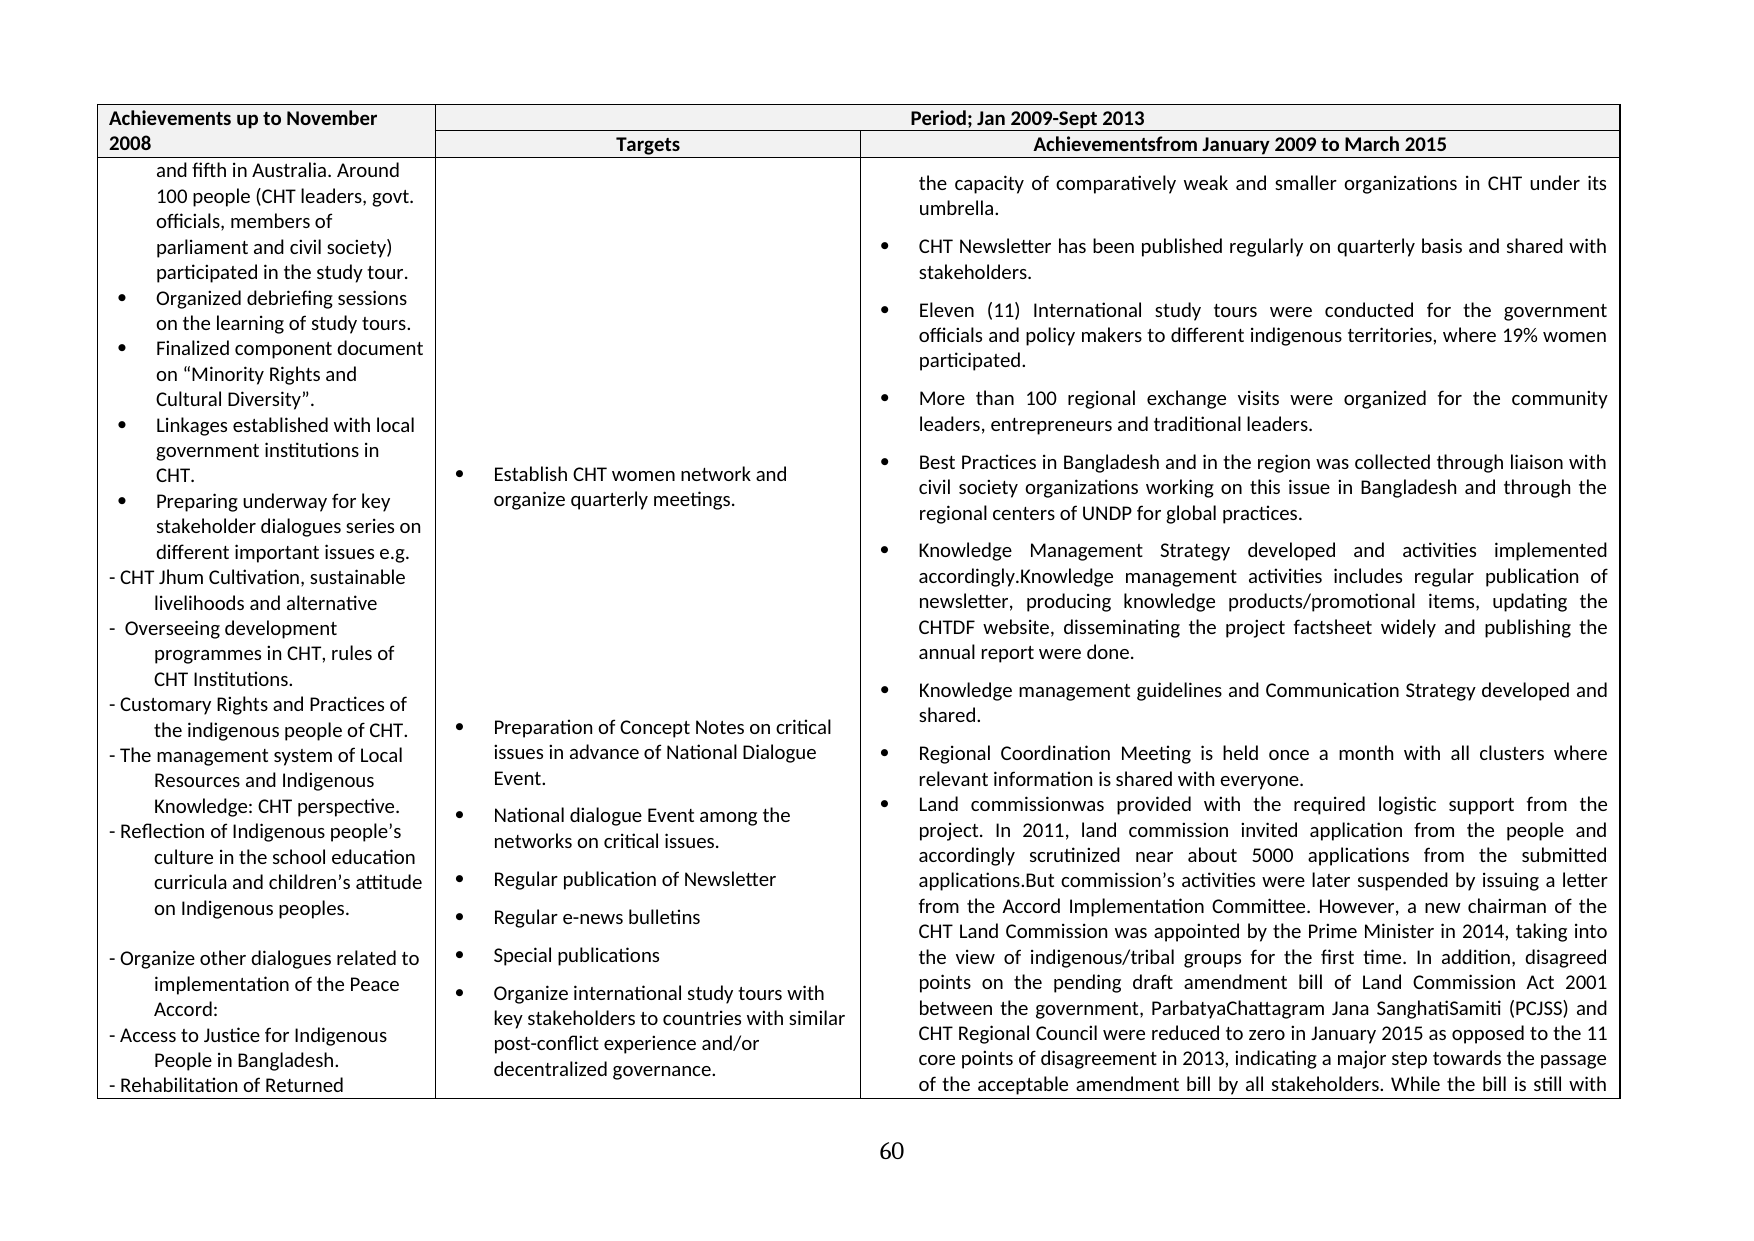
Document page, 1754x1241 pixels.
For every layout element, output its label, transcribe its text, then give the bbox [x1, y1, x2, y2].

table_header Achievements up to November 2008 [98, 105, 435, 157]
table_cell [436, 158, 860, 1098]
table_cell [98, 158, 435, 1098]
table_cell Achievementsfrom January 2009 to March 2015 [861, 131, 1619, 157]
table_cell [861, 158, 1619, 1098]
table_cell Targets [436, 131, 860, 157]
table_header Period; Jan 2009-Sept 2013 [436, 105, 1619, 130]
